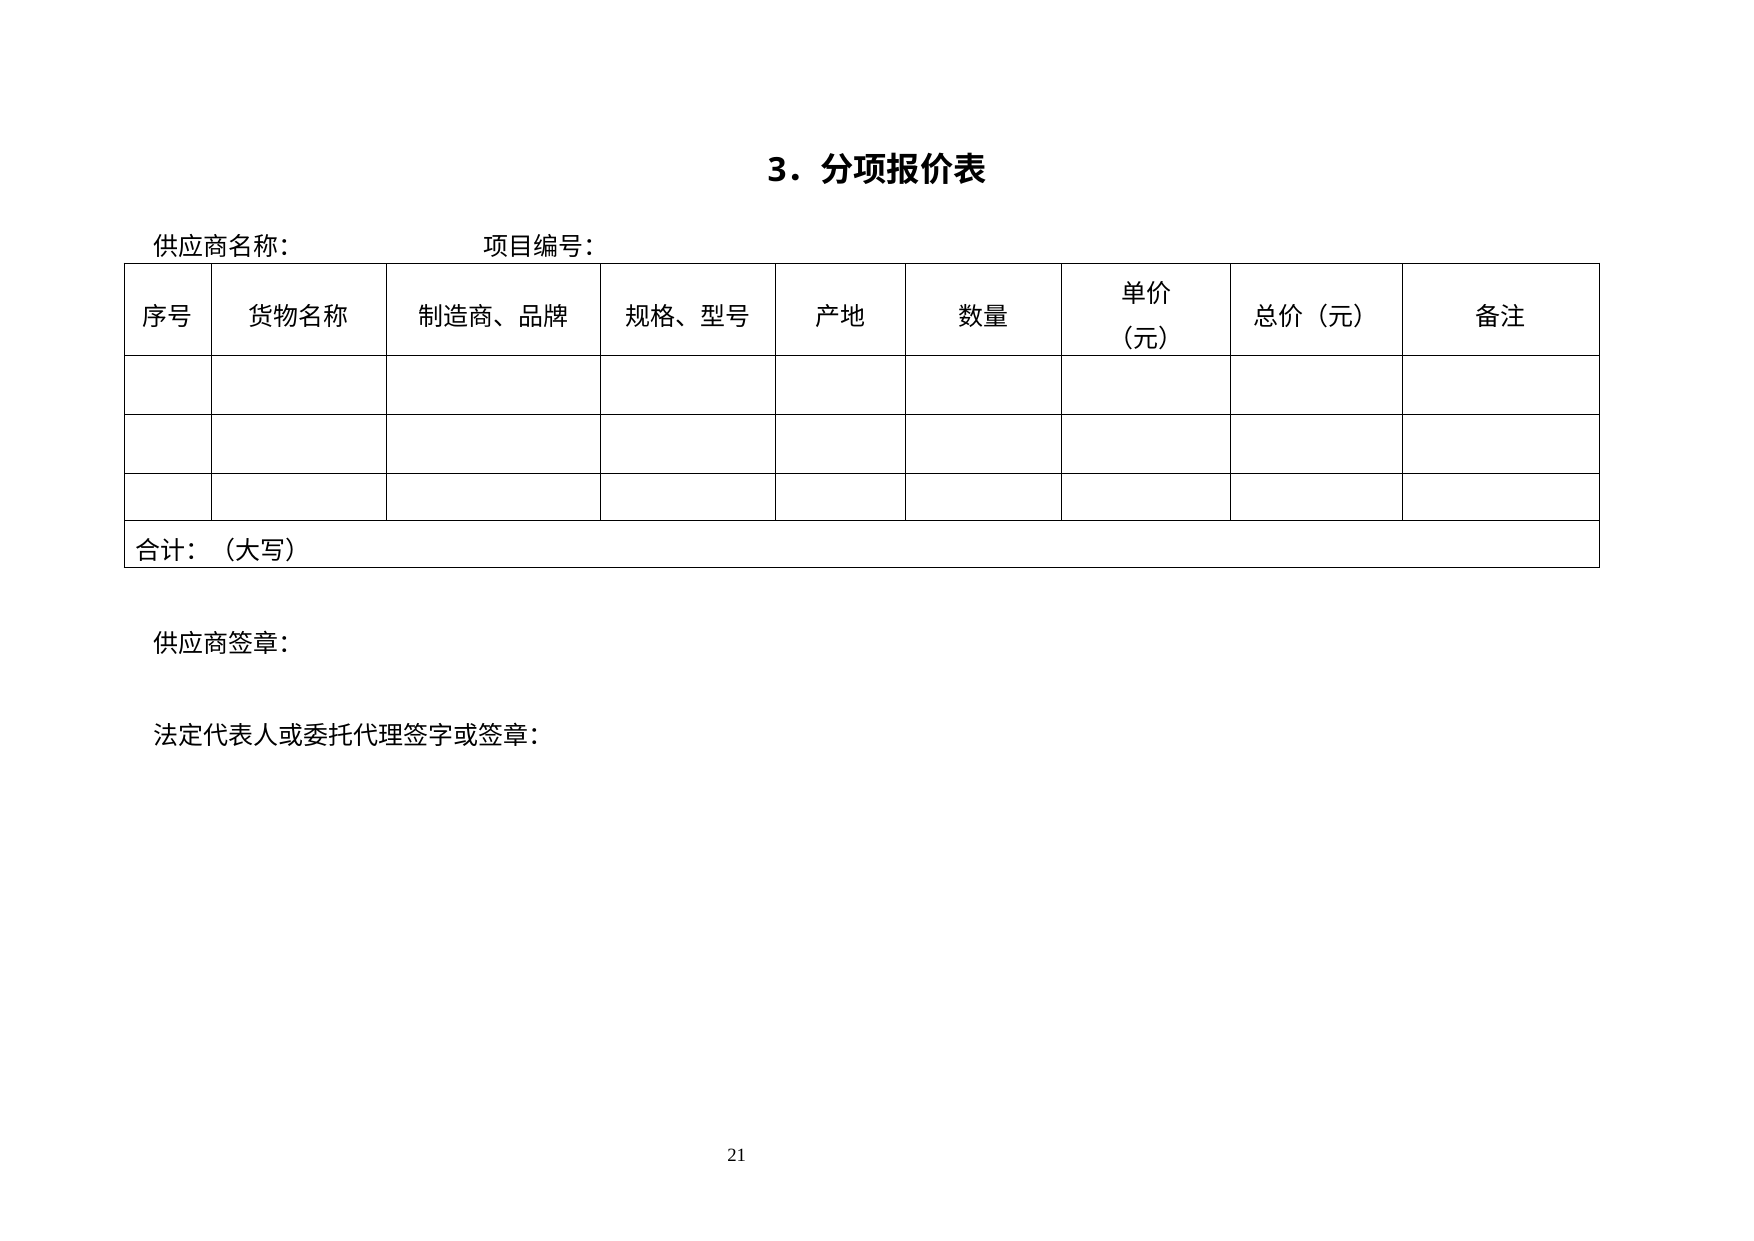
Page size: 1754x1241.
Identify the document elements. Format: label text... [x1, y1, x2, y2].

table_cell [776, 415, 905, 473]
text 供应商签章： [153, 614, 1600, 660]
table_cell [125, 415, 211, 473]
table_cell [125, 474, 211, 520]
table_header 数量 [906, 264, 1061, 355]
table_cell [1062, 356, 1230, 414]
table_cell [601, 474, 775, 520]
table_cell [776, 474, 905, 520]
table_cell [387, 415, 600, 473]
table_header 备注 [1403, 264, 1599, 355]
text 供应商名称： 项目编号： [153, 217, 1600, 262]
table_header 单价 （元） [1062, 264, 1230, 355]
table_cell [1403, 474, 1599, 520]
table_cell [1062, 474, 1230, 520]
table_cell [212, 474, 386, 520]
table_cell [1062, 415, 1230, 473]
table_cell [387, 356, 600, 414]
table_header 货物名称 [212, 264, 386, 355]
table_cell 合计：（大写） [125, 521, 1599, 567]
table_cell [776, 356, 905, 414]
table_cell [1403, 356, 1599, 414]
table_cell [1231, 474, 1402, 520]
subtitle 3．分项报价表 [153, 143, 1600, 192]
table_cell [906, 415, 1061, 473]
table_cell [212, 356, 386, 414]
table_header 总价（元） [1231, 264, 1402, 355]
table_cell [601, 356, 775, 414]
table_header 规格、型号 [601, 264, 775, 355]
table_cell [1231, 415, 1402, 473]
table_header 序号 [125, 264, 211, 355]
table_header 制造商、品牌 [387, 264, 600, 355]
table_cell [1231, 356, 1402, 414]
table_cell [906, 474, 1061, 520]
table_cell [1403, 415, 1599, 473]
table_cell [906, 356, 1061, 414]
table_cell [601, 415, 775, 473]
table_header 产地 [776, 264, 905, 355]
text 法定代表人或委托代理签字或签章： [153, 706, 1600, 751]
table_cell [387, 474, 600, 520]
table_cell [125, 356, 211, 414]
table_cell [212, 415, 386, 473]
